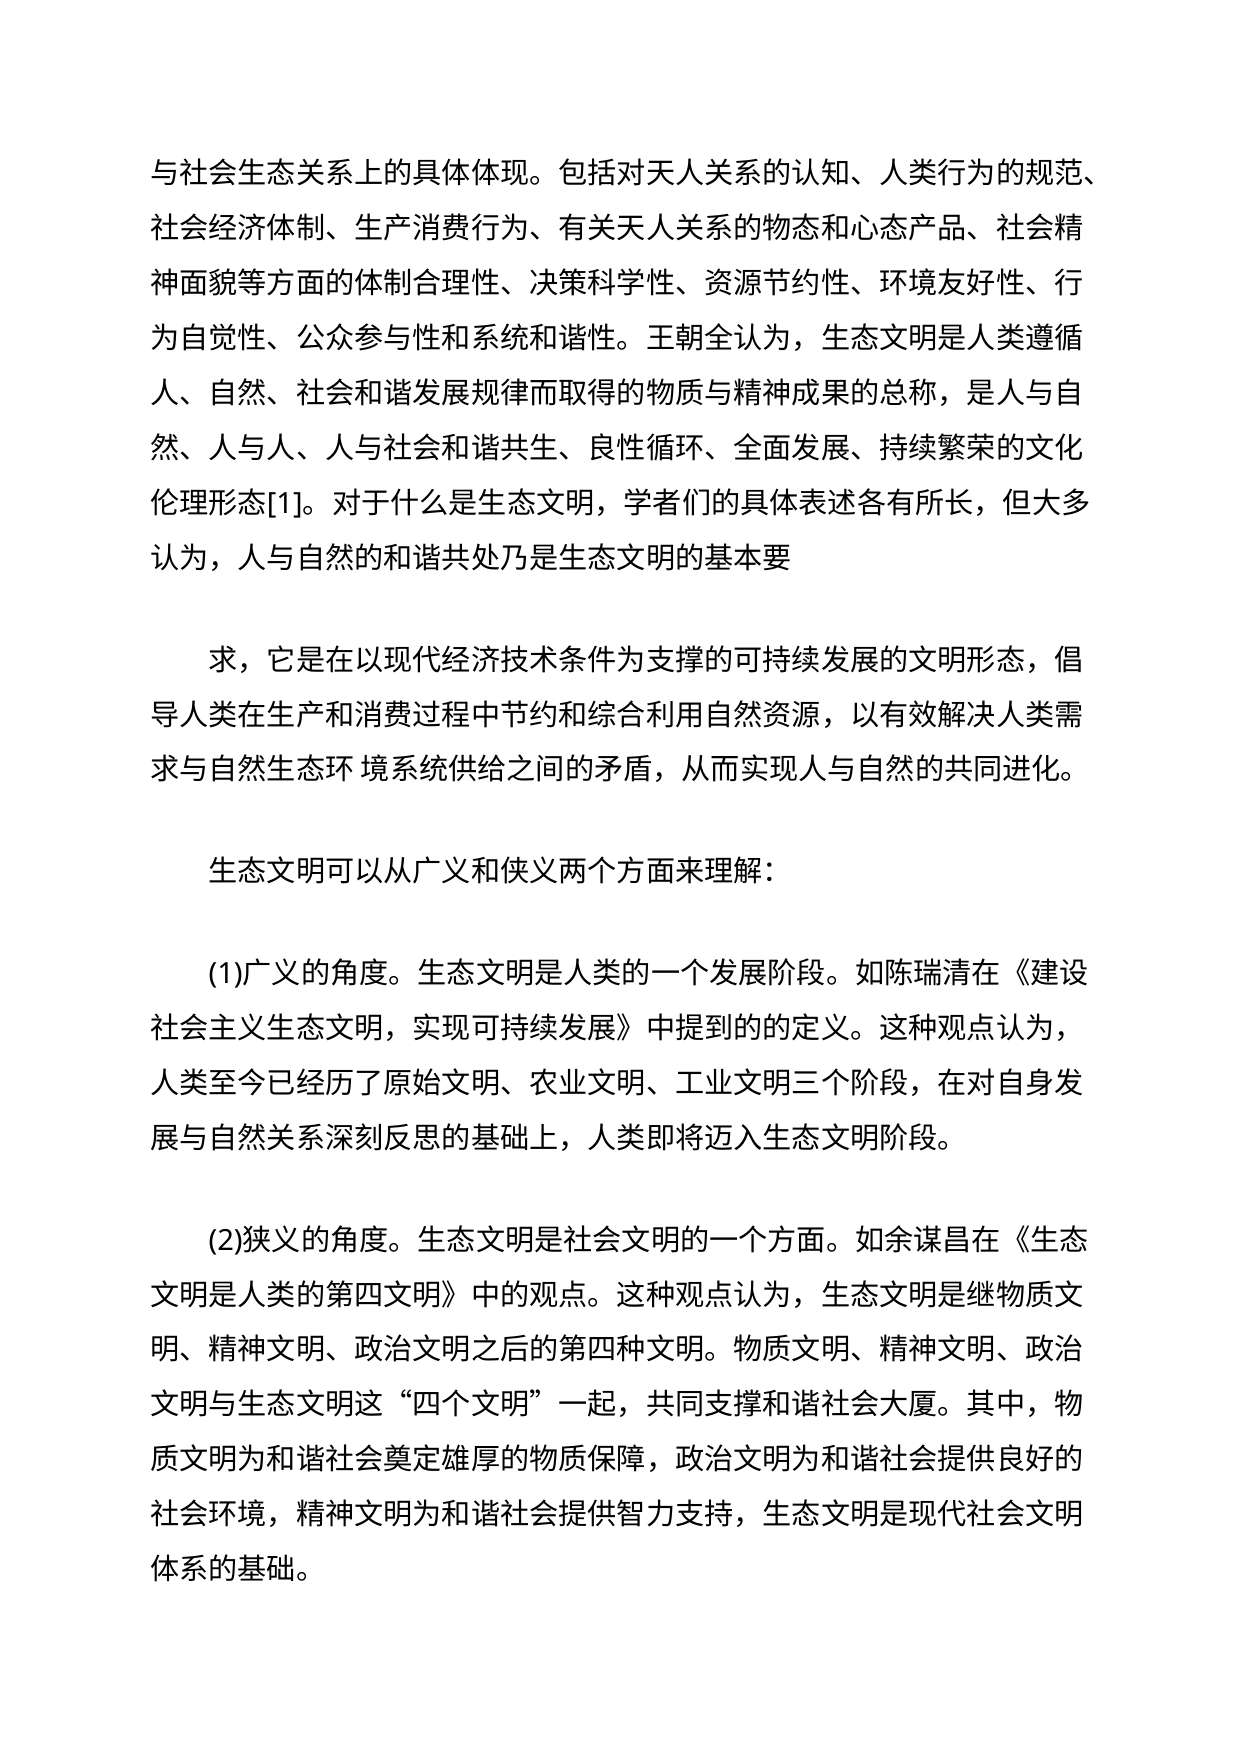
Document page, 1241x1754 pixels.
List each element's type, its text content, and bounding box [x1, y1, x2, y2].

text 求，它是在以现代经济技术条件为支撑的可持续发展的文明形态，倡导人类在生产和消费过程中节约和综合利用自然资源，以有效解决人类需求与自然生态环 境系统供给之间的矛盾，从而实现人与自然的共同进化。 [150, 636, 1090, 788]
text (2)狭义的角度。生态文明是社会文明的一个方面。如余谋昌在《生态文明是人类的第四文明》中的观点。这种观点认为，生态文明是继物质文明、精神文明、政治文明之后的第四种文明。物质文明、精神文明、政治文明与生态文明这“四个文明”一起，共同支撑和谐社会大厦。其中，物质文明为和谐社会奠定雄厚的物质保障，政治文明为和谐社会提供良好的社会环境，精神文明为和谐社会提供智力支持，生态文明是现代社会文明体系的基础。 [150, 1216, 1090, 1588]
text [150, 150, 1090, 577]
text (1)广义的角度。生态文明是人类的一个发展阶段。如陈瑞清在《建设社会主义生态文明，实现可持续发展》中提到的的定义。这种观点认为，人类至今已经历了原始文明、农业文明、工业文明三个阶段，在对自身发展与自然关系深刻反思的基础上，人类即将迈入生态文明阶段。 [150, 949, 1090, 1157]
text 生态文明可以从广义和侠义两个方面来理解： [150, 848, 1090, 890]
